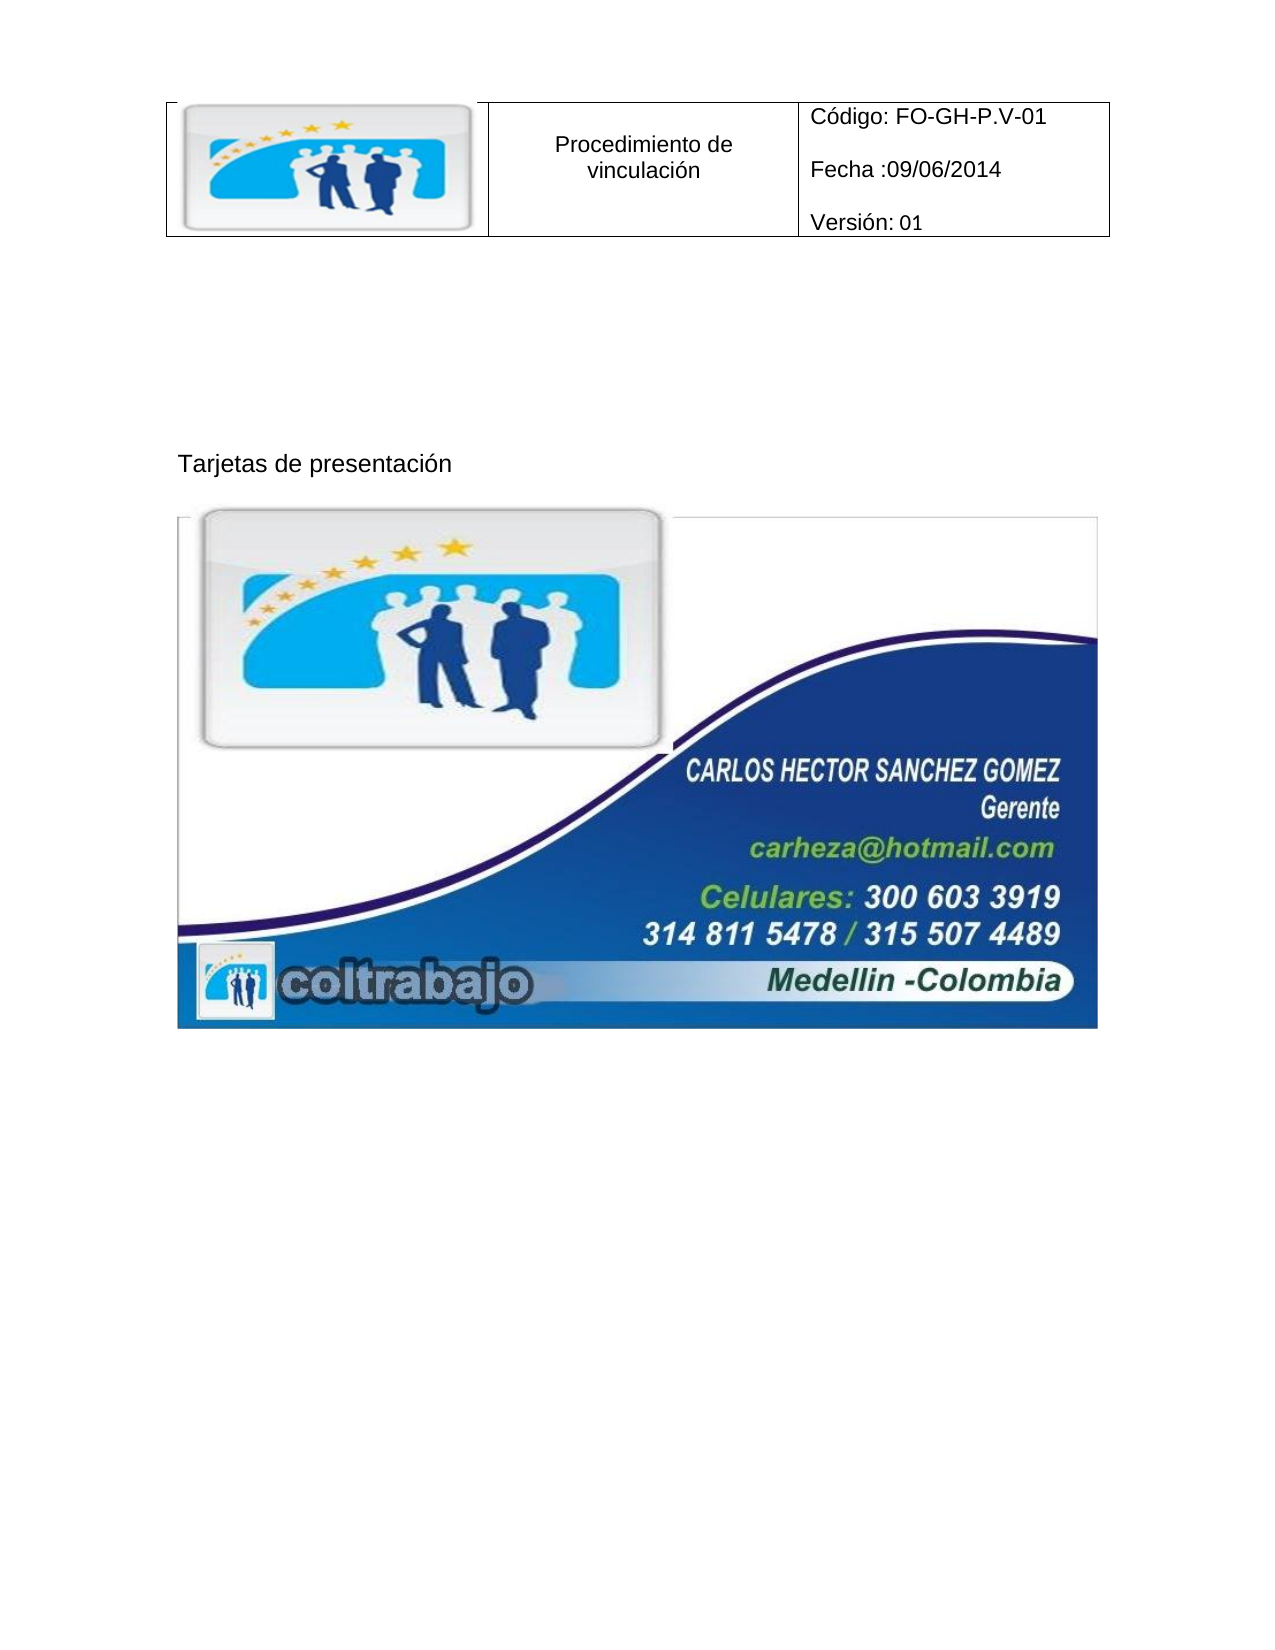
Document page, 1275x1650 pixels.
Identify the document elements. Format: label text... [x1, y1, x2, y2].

picture [177, 102, 478, 233]
text Tarjetas de presentación [177, 449, 1098, 478]
picture [177, 503, 1098, 1029]
